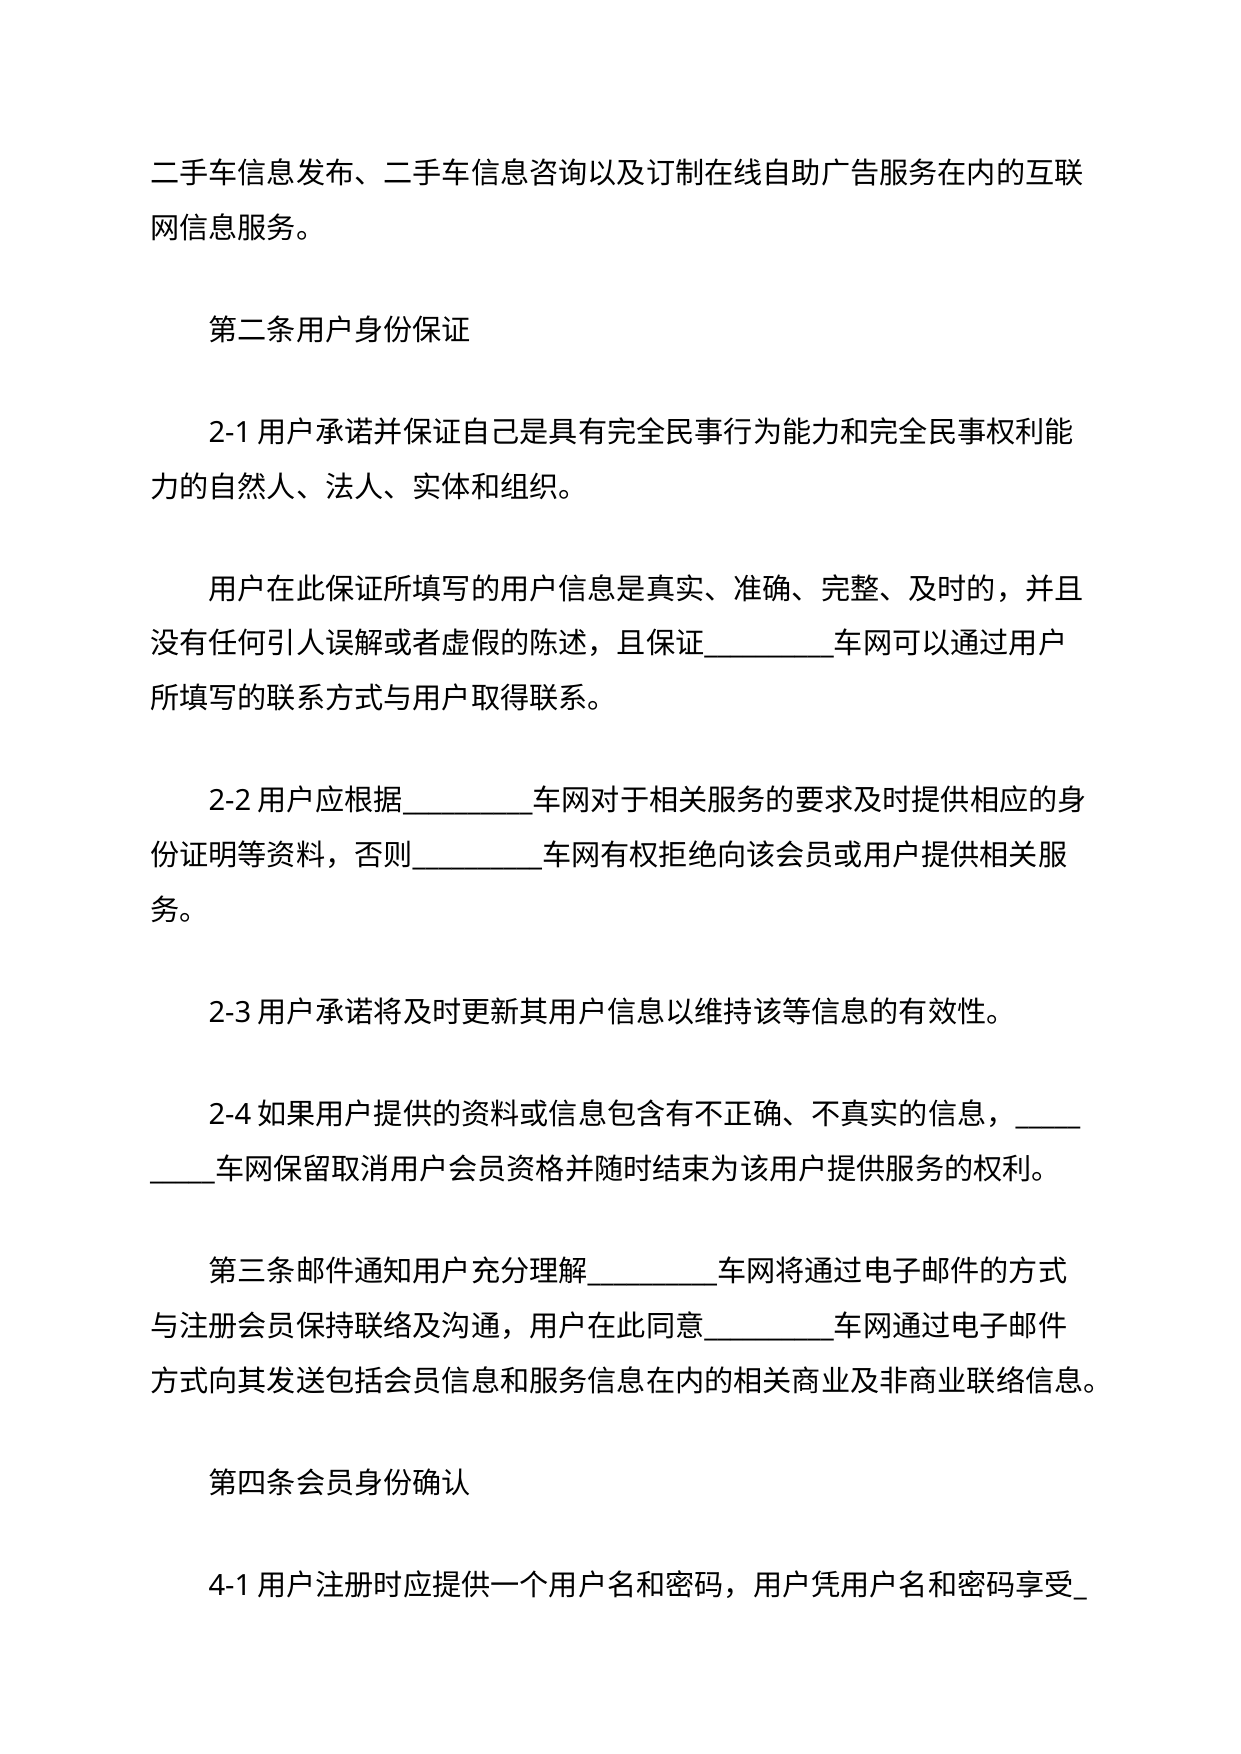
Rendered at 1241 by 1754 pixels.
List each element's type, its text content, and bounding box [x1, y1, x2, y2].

text 第三条邮件通知用户充分理解__________车网将通过电子邮件的方式与注册会员保持联络及沟通，用户在此同意__________车网通过电子邮件方式向其发送包括会员信息和服务信息在内的相关商业及非商业联络信息。 [150, 1248, 1090, 1400]
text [150, 150, 1090, 247]
text 2-4如果用户提供的资料或信息包含有不正确、不真实的信息，__________车网保留取消用户会员资格并随时结束为该用户提供服务的权利。 [150, 1091, 1090, 1188]
text 用户在此保证所填写的用户信息是真实、准确、完整、及时的，并且没有任何引人误解或者虚假的陈述，且保证__________车网可以通过用户所填写的联系方式与用户取得联系。 [150, 565, 1090, 717]
text 2-1用户承诺并保证自己是具有完全民事行为能力和完全民事权利能力的自然人、法人、实体和组织。 [150, 408, 1090, 506]
text 第四条会员身份确认 [150, 1459, 1090, 1502]
text 2-3用户承诺将及时更新其用户信息以维持该等信息的有效性。 [150, 989, 1090, 1031]
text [150, 1561, 1090, 1603]
text 2-2用户应根据__________车网对于相关服务的要求及时提供相应的身份证明等资料，否则__________车网有权拒绝向该会员或用户提供相关服务。 [150, 777, 1090, 929]
text 第二条用户身份保证 [150, 307, 1090, 349]
